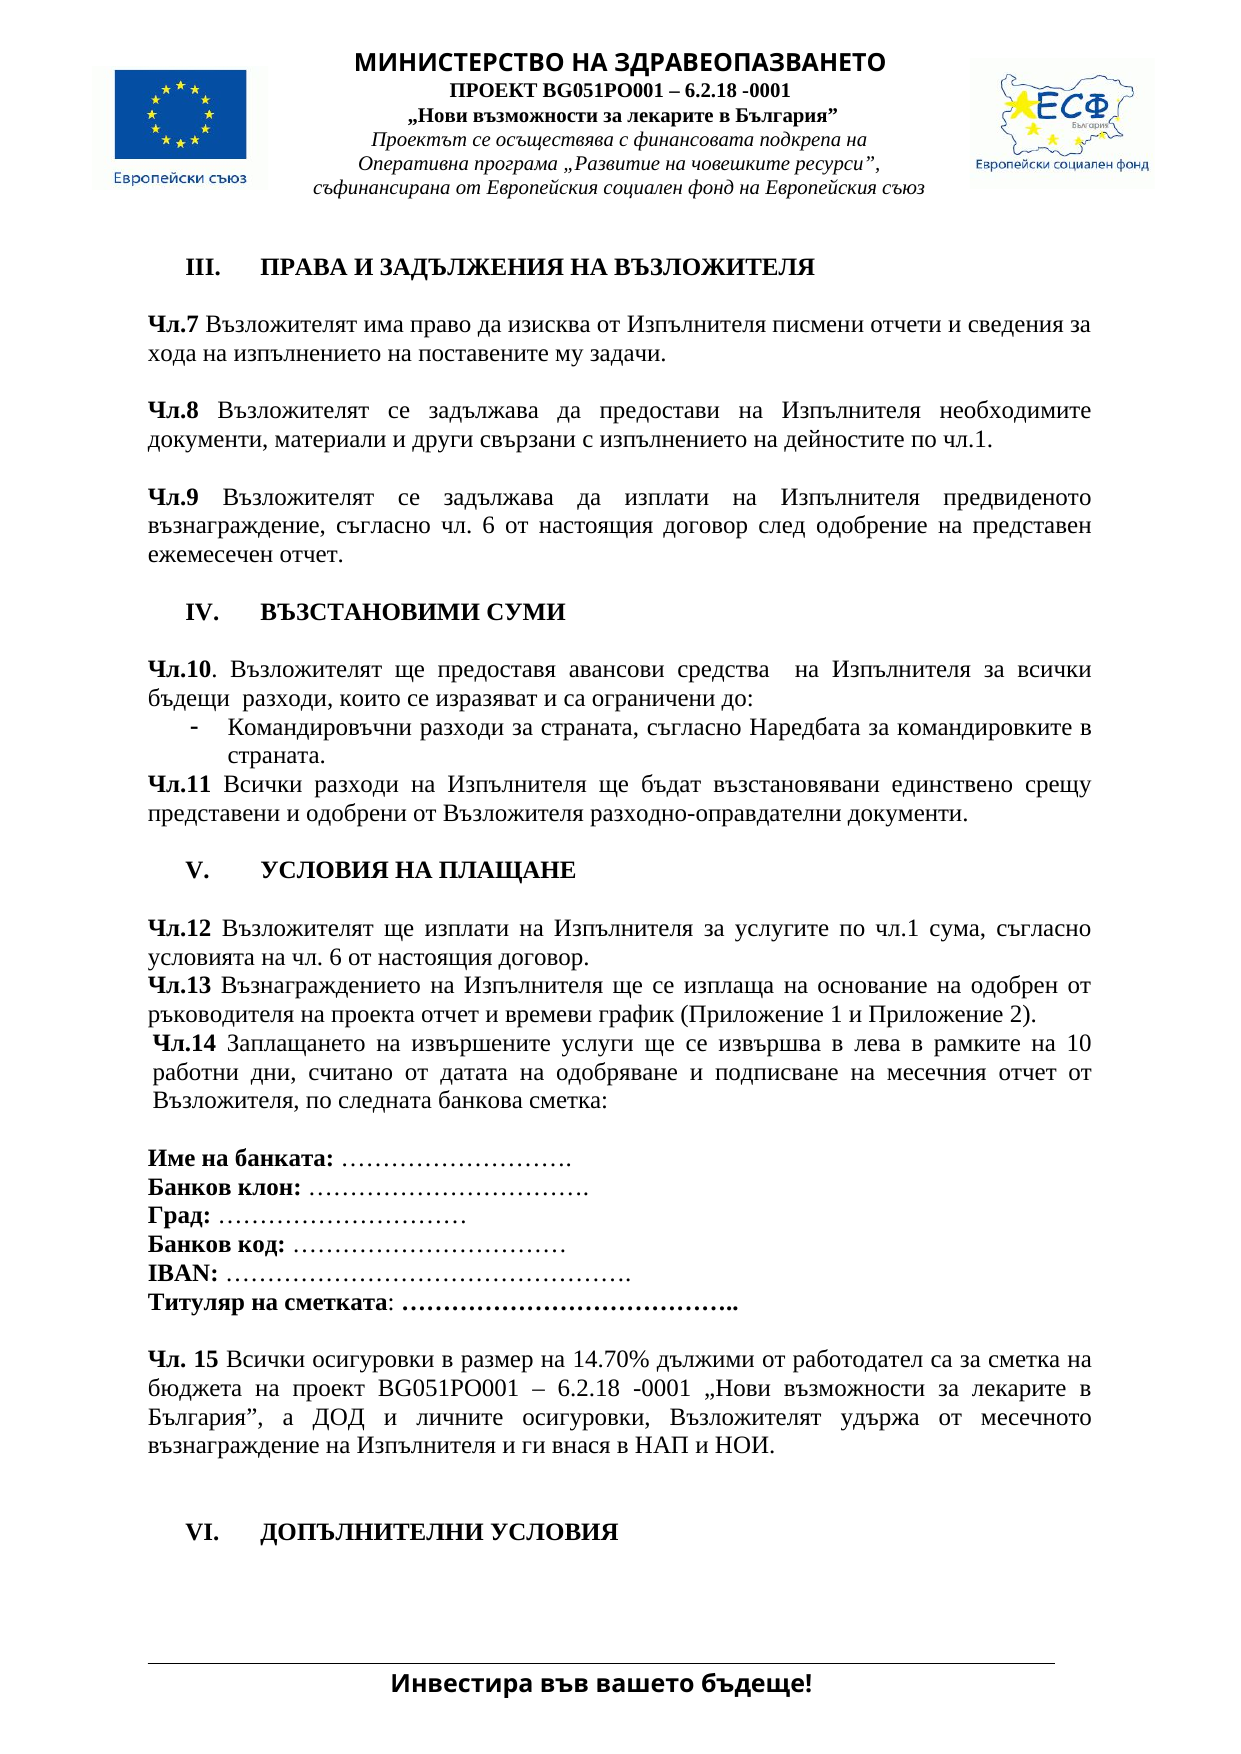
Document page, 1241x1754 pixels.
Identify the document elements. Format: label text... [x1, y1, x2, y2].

text Чл. 15 Всички осигуровки в размер на 14.70% дължими от работодател са за сметка на бюджета на проект BG051PO001 – 6.2.18 -0001 „Нови възможности за лекарите в България”, а ДОД и личните осигуровки, Възложителят удържа от месечното възнаграждение на Изпълнителя и ги внася в НАП и НОИ. [148, 1344, 1093, 1459]
text Чл.13 Възнаграждението на Изпълнителя ще се изплаща на основание на одобрен от ръководителя на проекта отчет и времеви график (Приложение 1 и Приложение 2). [148, 970, 1093, 1028]
text Чл.14 Заплащането на извършените услуги ще се извършва в лева в рамките на 10 работни дни, считано от датата на одобряване и подписване на месечния отчет от Възложителя, по следната банкова сметка: [152, 1028, 1093, 1114]
text Банков клон: ……………………………. [148, 1172, 1093, 1200]
text Чл.10. Възложителят ще предоставя авансови средства на Изпълнителя за всички бъдещи разходи, които се изразяват и са ограничени до: [148, 654, 1093, 712]
text Чл.12 Възложителят ще изплати на Изпълнителя за услугите по чл.1 сума, съгласно условията на чл. 6 от настоящия договор. [148, 913, 1093, 970]
picture [91, 66, 269, 190]
list Командировъчни разходи за страната, съгласно Наредбата за командировките в страната. [190, 712, 1093, 769]
text Чл.8 Възложителят се задължава да предостави на Изпълнителя необходимите документи, материали и други свързани с изпълнението на дейностите по чл.1. [148, 395, 1093, 453]
text Чл.11 Всички разходи на Изпълнителя ще бъдат възстановявани единствено срещу представени и одобрени от Възложителя разходно-оправдателни документи. [148, 769, 1093, 827]
text Титуляр на сметката: ………………………………….. [148, 1287, 1093, 1315]
text Име на банката: ………………………. [148, 1143, 1093, 1172]
text Чл.7 Възложителят има право да изисква от Изпълнителя писмени отчети и сведения за хода на изпълнението на поставените му задачи. [148, 309, 1093, 367]
text Чл.9 Възложителят се задължава да изплати на Изпълнителя предвиденото възнаграждение, съгласно чл. 6 от настоящия договор след одобрение на представен ежемесечен отчет. [148, 482, 1093, 568]
text Град: ………………………… [148, 1200, 1093, 1229]
text Банков код: …………………………… [148, 1229, 1093, 1258]
picture [969, 58, 1155, 189]
list ВЪЗСТАНОВИМИ СУМИ [185, 597, 1093, 625]
list ДОПЪЛНИТЕЛНИ УСЛОВИЯ [185, 1517, 1093, 1545]
text IBAN: …………………………………………. [148, 1258, 1093, 1287]
list УСЛОВИЯ НА ПЛАЩАНЕ [185, 855, 1093, 884]
list ПРАВА И ЗАДЪЛЖЕНИЯ НА ВЪЗЛОЖИТЕЛЯ [185, 252, 1093, 280]
